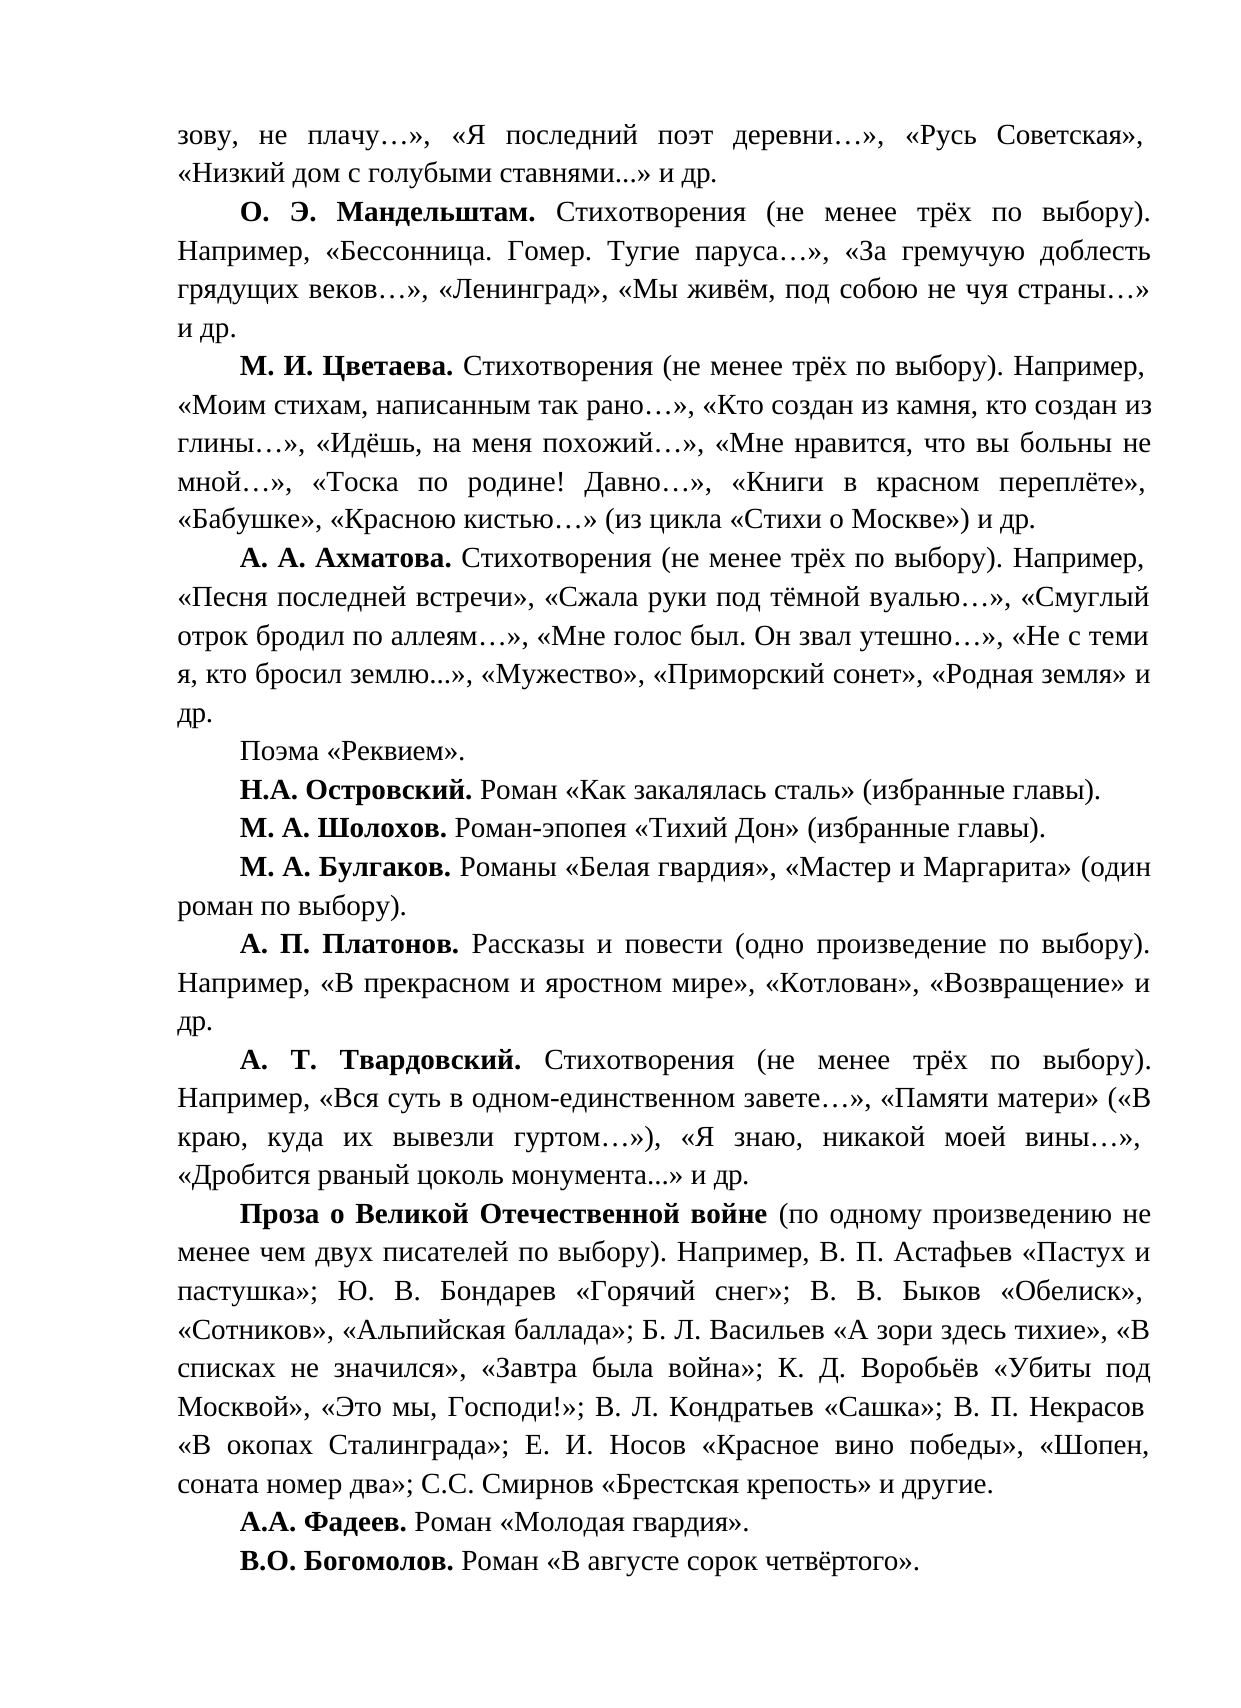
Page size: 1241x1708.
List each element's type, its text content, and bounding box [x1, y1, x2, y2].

text О. Э. Мандельштам. Стихотворения (не менее трёх по выбору). Например, «Бессонница. Гомер. Тугие паруса…», «За гремучую доблесть грядущих веков…», «Ленинград», «Мы живём, под собою не чуя страны…» и др. [177, 194, 1151, 344]
text «В окопах Сталинграда»; Е. И. Носов «Красное вино победы», «Шопен, соната номер два»; С.С. Смирнов «Брестская крепость» и другие. [177, 1427, 1150, 1499]
text А.А. Фадеев. Роман «Молодая гвардия». [239, 1504, 1205, 1538]
text М. А. Булгаков. Романы «Белая гвардия», «Мастер и Маргарита» (один роман по выбору). [177, 849, 1151, 921]
text Н.А. Островский. Роман «Как закалялась сталь» (избранные главы). [239, 772, 1205, 806]
text В.О. Богомолов. Роман «В августе сорок четвёртого». [239, 1543, 1205, 1576]
text «Низкий дом с голубыми ставнями...» и др. [177, 156, 1205, 189]
text А. Т. Твардовский. Стихотворения (не менее трёх по выбору). Например, «Вся суть в одном-единственном завете…», «Памяти матери» («В краю, куда их вывезли гуртом…»), «Я знаю, никакой моей вины…», [177, 1042, 1152, 1153]
text «Бабушке», «Красною кистью…» (из цикла «Стихи о Москве») и др. [177, 503, 1205, 536]
text А. П. Платонов. Рассказы и повести (одно произведение по выбору). Например, «В прекрасном и яростном мире», «Котлован», «Возвращение» и др. [177, 926, 1151, 1037]
text «Моим стихам, написанным так рано…», «Кто создан из камня, кто создан из глины…», «Идёшь, на меня похожий…», «Мне нравится, что вы больны не мной…», «Тоска по родине! Давно…», «Книги в красном переплёте», [177, 387, 1152, 498]
text Поэма «Реквием». [239, 733, 1205, 767]
text М. А. Шолохов. Роман-эпопея «Тихий Дон» (избранные главы). [239, 811, 1205, 844]
text Проза о Великой Отечественной войне (по одному произведению не менее чем двух писателей по выбору). Например, В. П. Астафьев «Пастух и пастушка»; Ю. В. Бондарев «Горячий снег»; В. В. Быков «Обелиск», [177, 1196, 1151, 1307]
text «Сотников», «Альпийская баллада»; Б. Л. Васильев «А зори здесь тихие», «В списках не значился», «Завтра была война»; К. Д. Воробьёв «Убиты под Москвой», «Это мы, Господи!»; В. Л. Кондратьев «Сашка»; В. П. Некрасов [177, 1312, 1152, 1422]
text зову, не плачу…», «Я последний поэт деревни…», «Русь Советская», [177, 117, 1205, 151]
text «Дробится рваный цоколь монумента...» и др. [177, 1158, 1205, 1191]
text А. А. Ахматова. Стихотворения (не менее трёх по выбору). Например, [239, 541, 1205, 574]
text «Песня последней встречи», «Сжала руки под тёмной вуалью…», «Смуглый отрок бродил по аллеям…», «Мне голос был. Он звал утешно…», «Не с теми я, кто бросил землю...», «Мужество», «Приморский сонет», «Родная земля» и др. [177, 579, 1151, 728]
text М. И. Цветаева. Стихотворения (не менее трёх по выбору). Например, [239, 349, 1205, 382]
